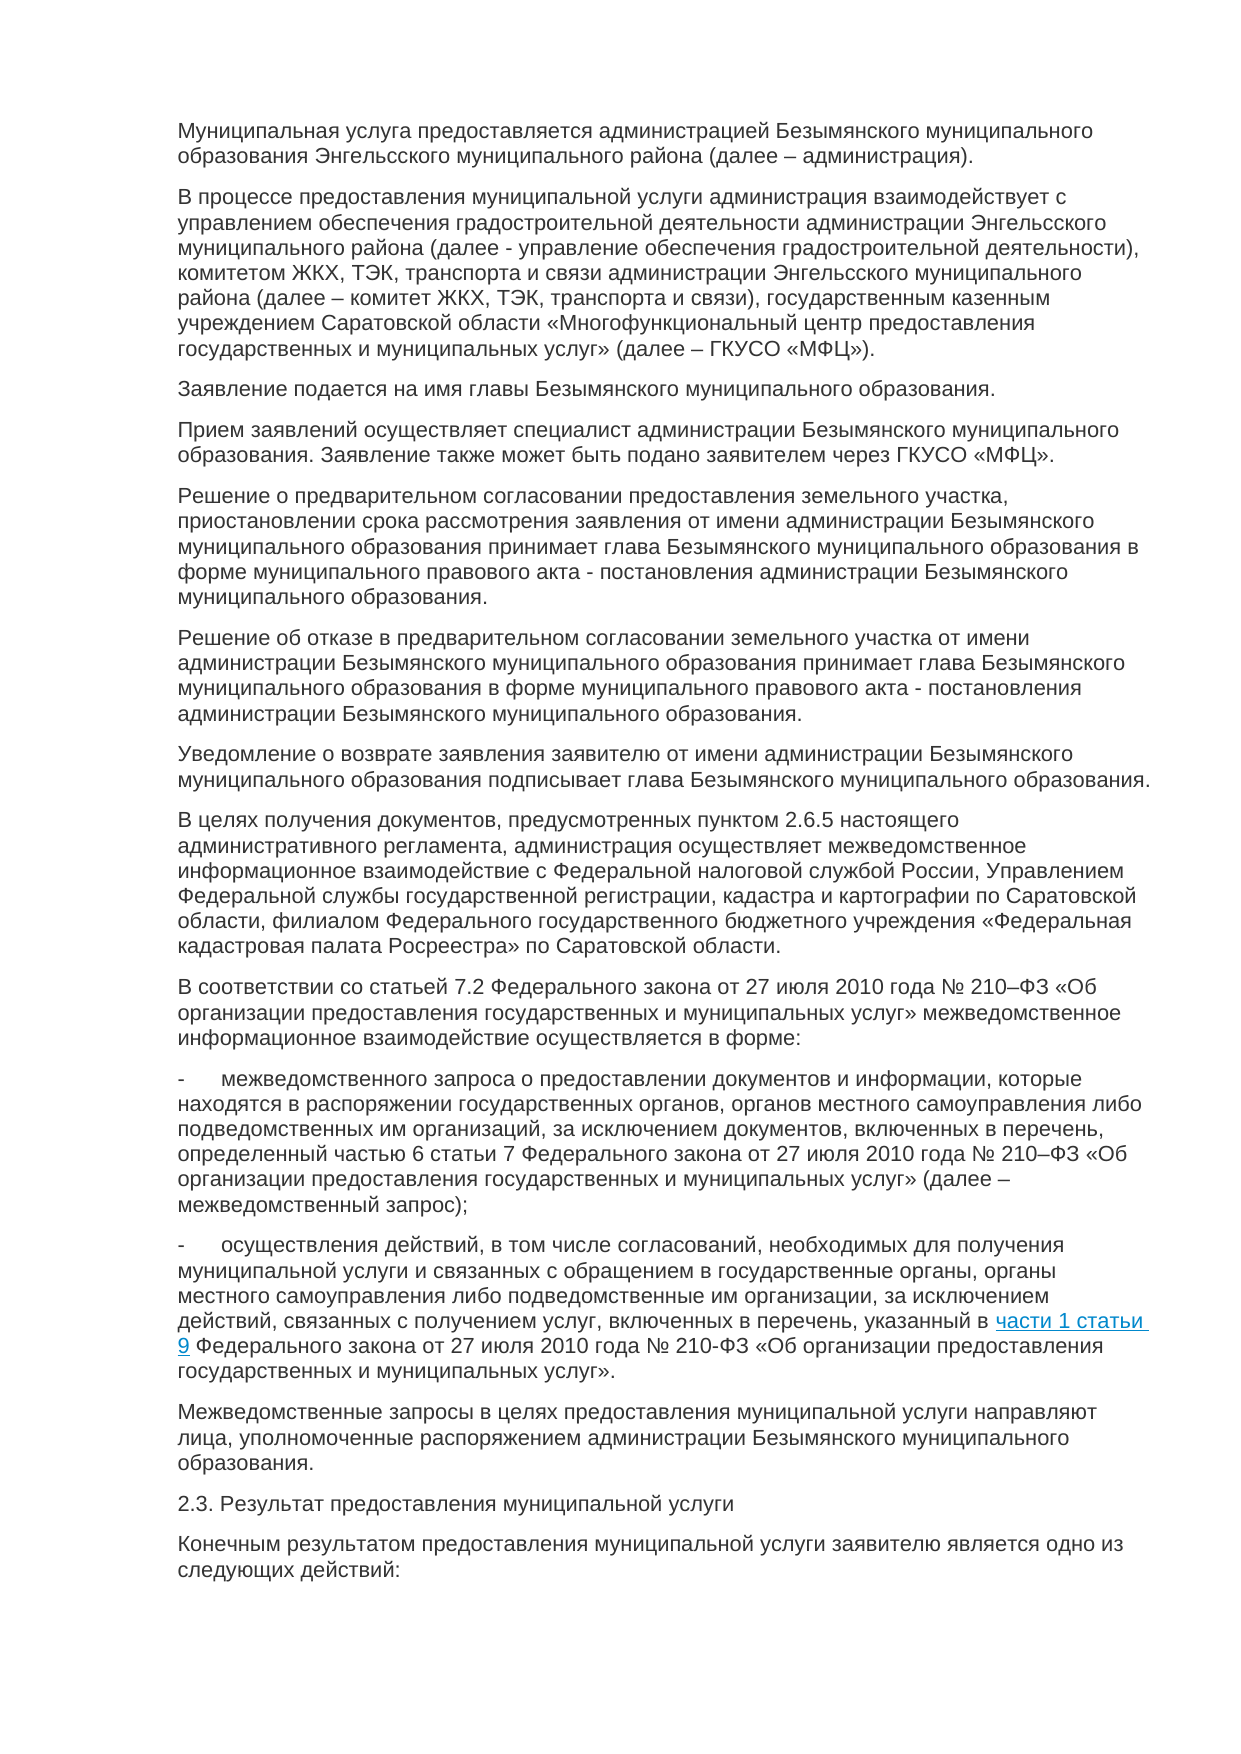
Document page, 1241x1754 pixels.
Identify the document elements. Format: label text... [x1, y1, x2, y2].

text Заявление подается на имя главы Безымянского муниципального образования. [177, 376, 1152, 401]
text - осуществления действий, в том числе согласований, необходимых для получения муниципальной услуги и связанных с обращением в государственные органы, органы местного самоуправления либо подведомственные им организации, за исключением действий, связанных с получением услуг, включенных в перечень, указанный в части 1 статьи 9 Федерального закона от 27 июля 2010 года № 210-ФЗ «Об организации предоставления государственных и муниципальных услуг». [177, 1232, 1152, 1383]
text Уведомление о возврате заявления заявителю от имени администрации Безымянского муниципального образования подписывает глава Безымянского муниципального образования. [177, 741, 1152, 792]
text Конечным результатом предоставления муниципальной услуги заявителю является одно из следующих действий: [177, 1531, 1152, 1582]
text Межведомственные запросы в целях предоставления муниципальной услуги направляют лица, уполномоченные распоряжением администрации Безымянского муниципального образования. [177, 1399, 1152, 1475]
text - межведомственного запроса о предоставлении документов и информации, которые находятся в распоряжении государственных органов, органов местного самоуправления либо подведомственных им организаций, за исключением документов, включенных в перечень, определенный частью 6 статьи 7 Федерального закона от 27 июля 2010 года № 210–ФЗ «Об организации предоставления государственных и муниципальных услуг» (далее – межведомственный запрос); [177, 1065, 1152, 1217]
text В соответствии со статьей 7.2 Федерального закона от 27 июля 2010 года № 210–ФЗ «Об организации предоставления государственных и муниципальных услуг» межведомственное информационное взаимодействие осуществляется в форме: [177, 974, 1152, 1050]
text В целях получения документов, предусмотренных пунктом 2.6.5 настоящего административного регламента, администрация осуществляет межведомственное информационное взаимодействие с Федеральной налоговой службой России, Управлением Федеральной службы государственной регистрации, кадастра и картографии по Саратовской области, филиалом Федерального государственного бюджетного учреждения «Федеральная кадастровая палата Росреестра» по Саратовской области. [177, 807, 1152, 958]
text В процессе предоставления муниципальной услуги администрация взаимодействует с управлением обеспечения градостроительной деятельности администрации Энгельсского муниципального района (далее - управление обеспечения градостроительной деятельности), комитетом ЖКХ, ТЭК, транспорта и связи администрации Энгельсского муниципального района (далее – комитет ЖКХ, ТЭК, транспорта и связи), государственным казенным учреждением Саратовской области «Многофункциональный центр предоставления государственных и муниципальных услуг» (далее – ГКУСО «МФЦ»). [177, 184, 1152, 361]
text Решение об отказе в предварительном согласовании земельного участка от имени администрации Безымянского муниципального образования принимает глава Безымянского муниципального образования в форме муниципального правового акта - постановления администрации Безымянского муниципального образования. [177, 625, 1152, 726]
text Муниципальная услуга предоставляется администрацией Безымянского муниципального образования Энгельсского муниципального района (далее – администрация). [177, 118, 1152, 168]
text Решение о предварительном согласовании предоставления земельного участка, приостановлении срока рассмотрения заявления от имени администрации Безымянского муниципального образования принимает глава Безымянского муниципального образования в форме муниципального правового акта - постановления администрации Безымянского муниципального образования. [177, 483, 1152, 609]
text 2.3. Результат предоставления муниципальной услуги [177, 1490, 1152, 1516]
text Прием заявлений осуществляет специалист администрации Безымянского муниципального образования. Заявление также может быть подано заявителем через ГКУСО «МФЦ». [177, 417, 1152, 467]
